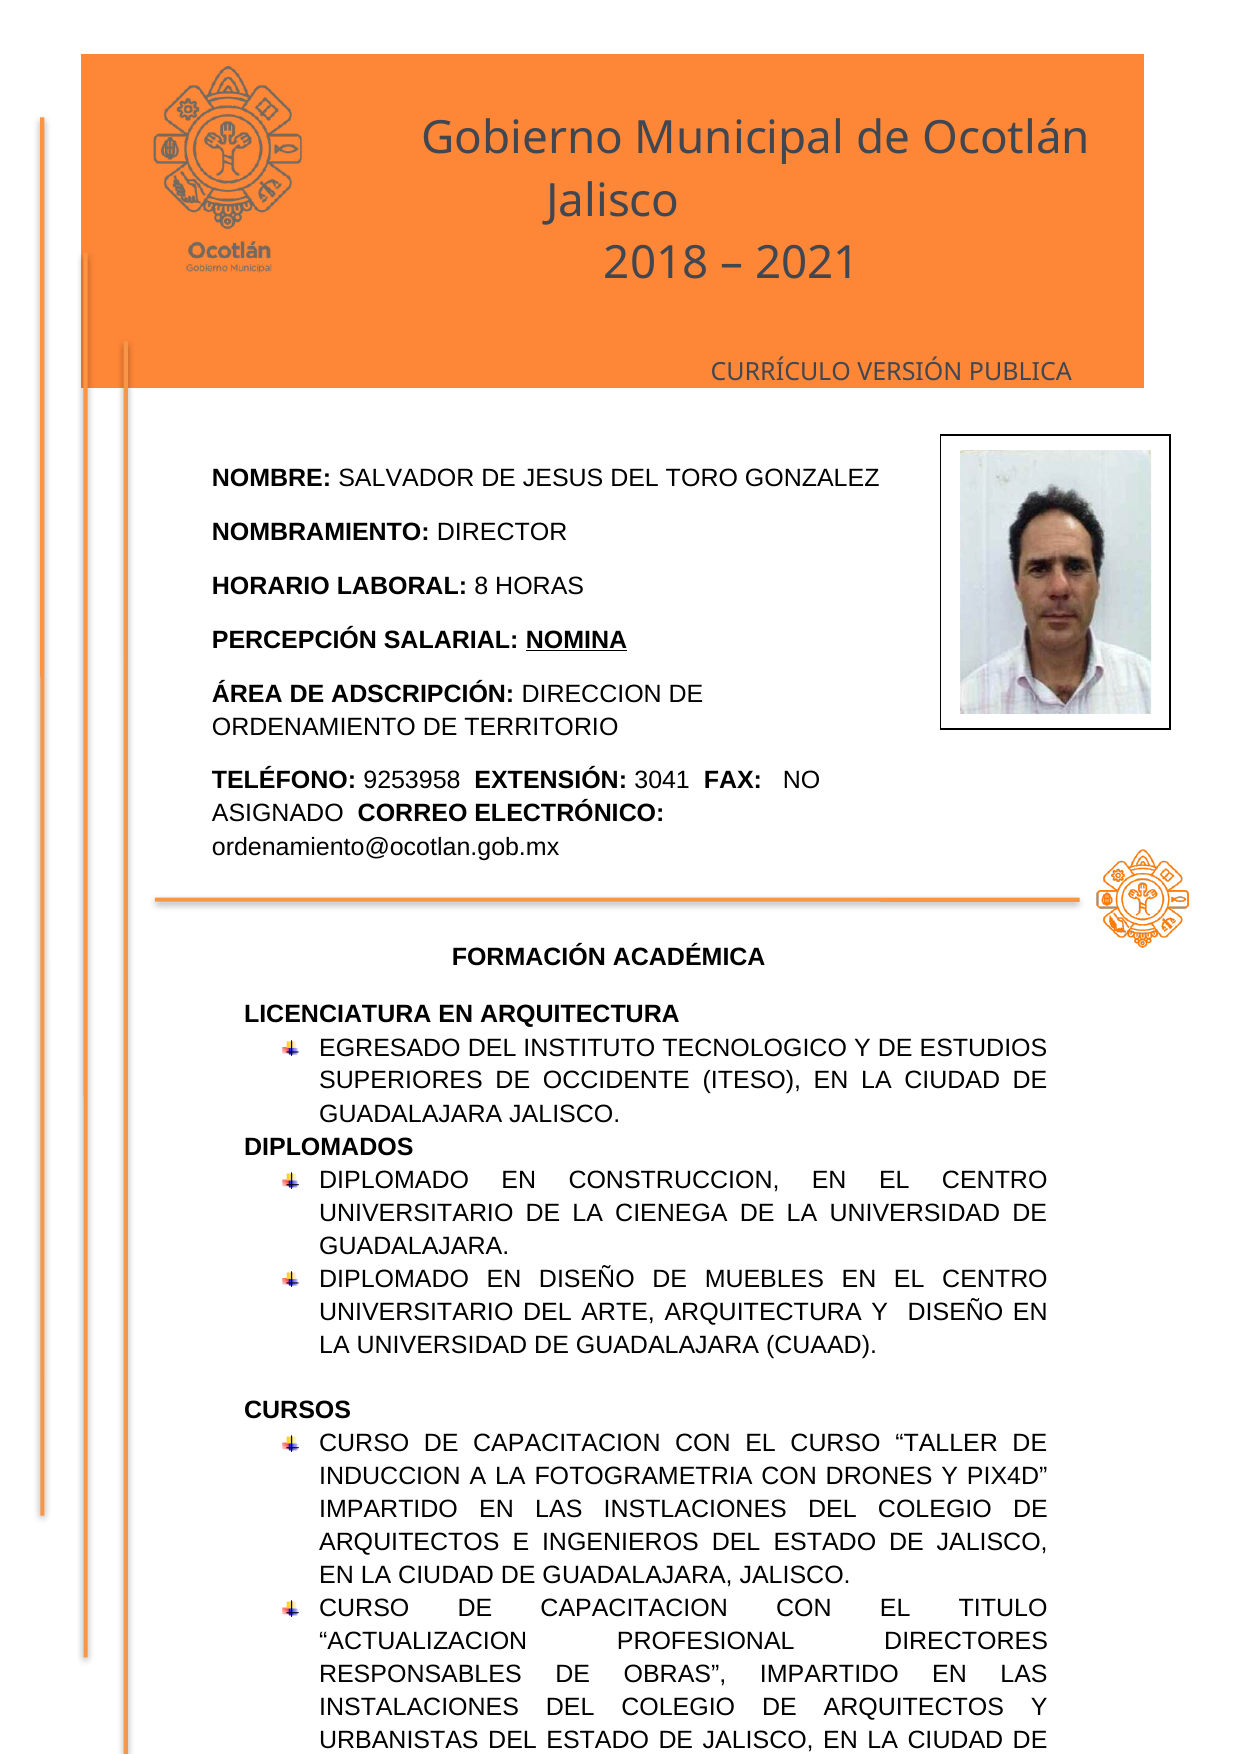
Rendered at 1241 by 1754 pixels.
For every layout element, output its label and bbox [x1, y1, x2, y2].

picture [282, 1171, 299, 1189]
picture [1060, 831, 1225, 951]
picture [153, 66, 302, 273]
picture [282, 1039, 299, 1056]
picture [960, 450, 1152, 714]
picture [282, 1270, 299, 1287]
picture [282, 1599, 299, 1617]
picture [282, 1434, 299, 1452]
